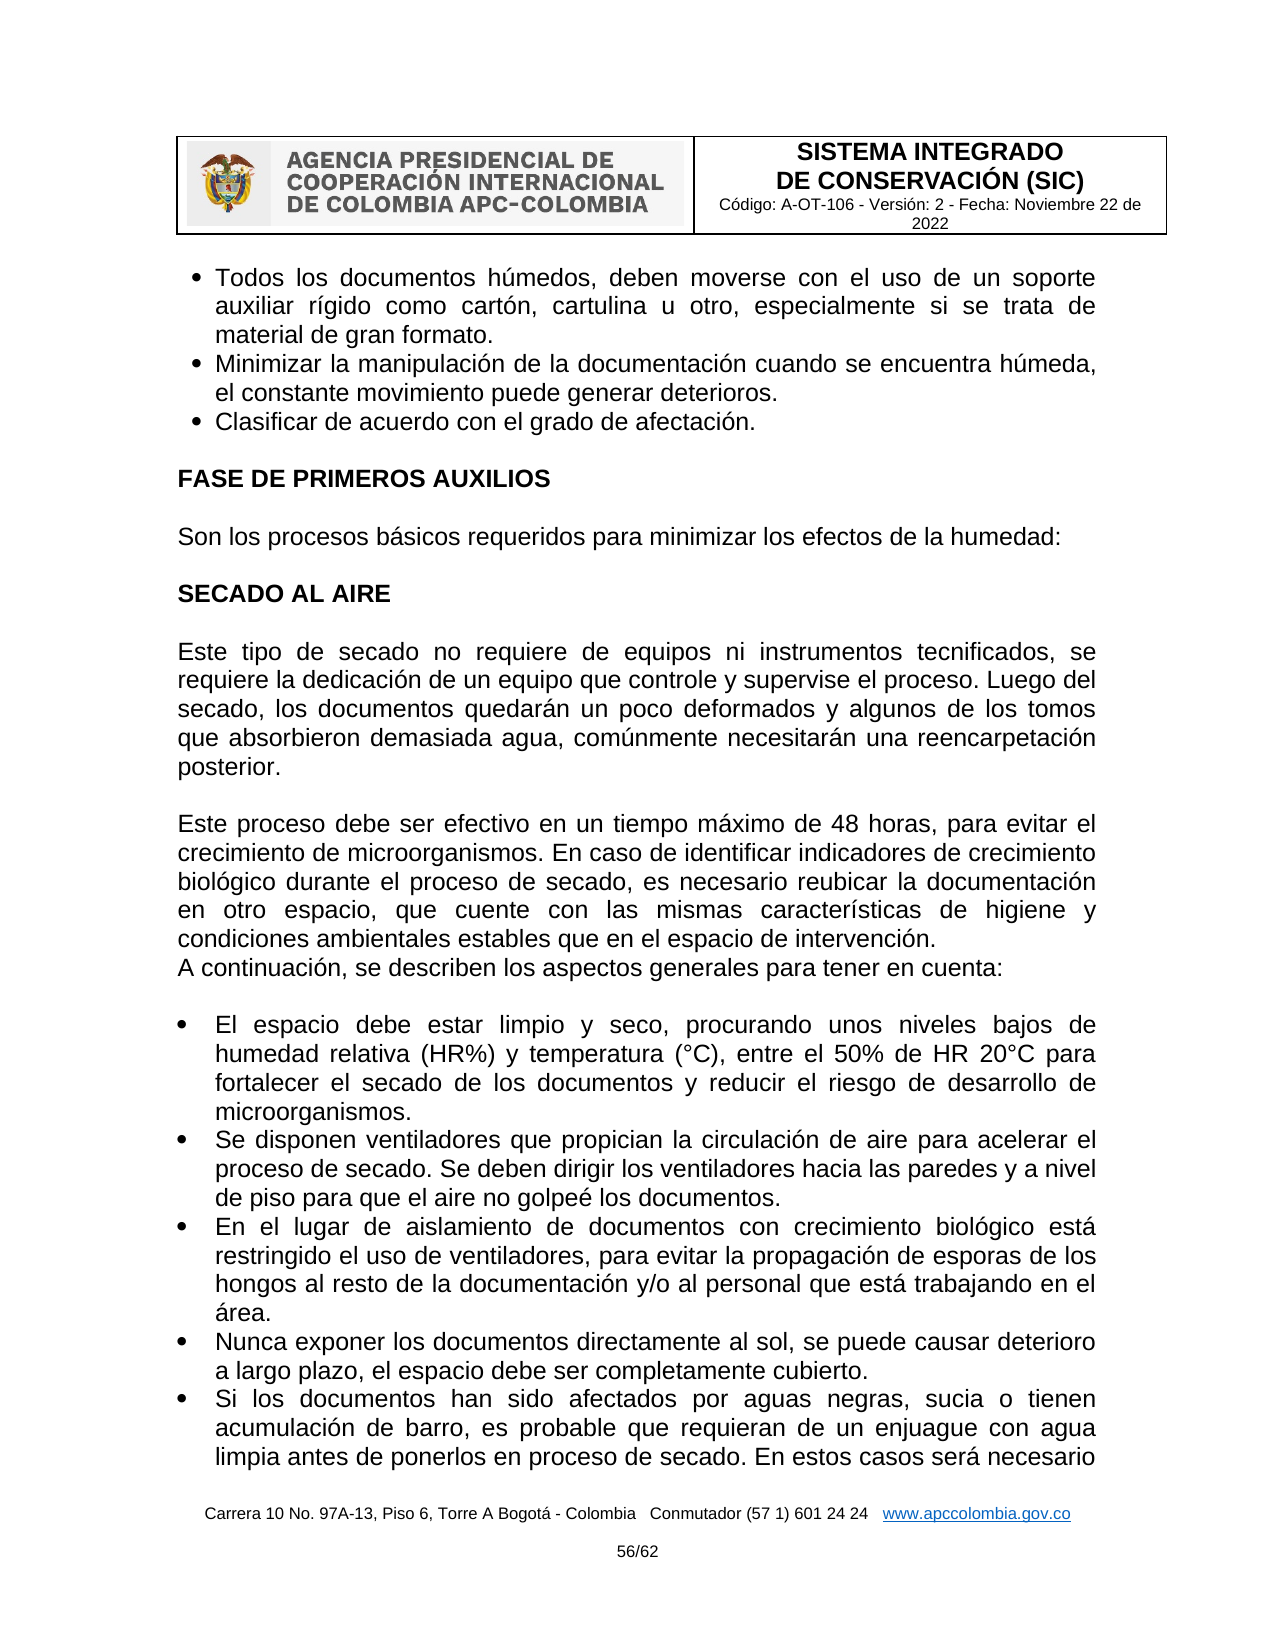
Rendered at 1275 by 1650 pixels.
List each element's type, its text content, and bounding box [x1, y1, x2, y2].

list Clasificar de acuerdo con el grado de afectación. [192, 406, 1098, 435]
text FASE DE PRIMEROS AUXILIOS [177, 464, 1098, 493]
list El espacio debe estar limpio y seco, procurando unos niveles bajos de humedad relativa (HR%) y temperatura (°C), entre el 50% de HR 20°C para fortalecer el secado de los documentos y reducir el riesgo de desarrollo de microorganismos. [177, 1010, 1098, 1125]
text Son los procesos básicos requeridos para minimizar los efectos de la humedad: [177, 493, 1098, 550]
text Este tipo de secado no requiere de equipos ni instrumentos tecnificados, se requiere la dedicación de un equipo que controle y supervise el proceso. Luego del secado, los documentos quedarán un poco deformados y algunos de los tomos que absorbieron demasiada agua, comúnmente necesitarán una reencarpetación posterior. [177, 637, 1098, 780]
list Nunca exponer los documentos directamente al sol, se puede causar deterioro a largo plazo, el espacio debe ser completamente cubierto. [177, 1327, 1098, 1384]
text SECADO AL AIRE [177, 579, 1098, 608]
text A continuación, se describen los aspectos generales para tener en cuenta: [177, 953, 1098, 982]
list Minimizar la manipulación de la documentación cuando se encuentra húmeda, el constante movimiento puede generar deterioros. [192, 349, 1098, 406]
picture [186, 141, 685, 226]
list En el lugar de aislamiento de documentos con crecimiento biológico está restringido el uso de ventiladores, para evitar la propagación de esporas de los hongos al resto de la documentación y/o al personal que está trabajando en el área. [177, 1212, 1098, 1327]
list Todos los documentos húmedos, deben moverse con el uso de un soporte auxiliar rígido como cartón, cartulina u otro, especialmente si se trata de material de gran formato. [192, 262, 1098, 349]
list Se disponen ventiladores que propician la circulación de aire para acelerar el proceso de secado. Se deben dirigir los ventiladores hacia las paredes y a nivel de piso para que el aire no golpeé los documentos. [177, 1125, 1098, 1212]
text Este proceso debe ser efectivo en un tiempo máximo de 48 horas, para evitar el crecimiento de microorganismos. En caso de identificar indicadores de crecimiento biológico durante el proceso de secado, es necesario reubicar la documentación en otro espacio, que cuente con las mismas características de higiene y condiciones ambientales estables que en el espacio de intervención. [177, 809, 1098, 953]
